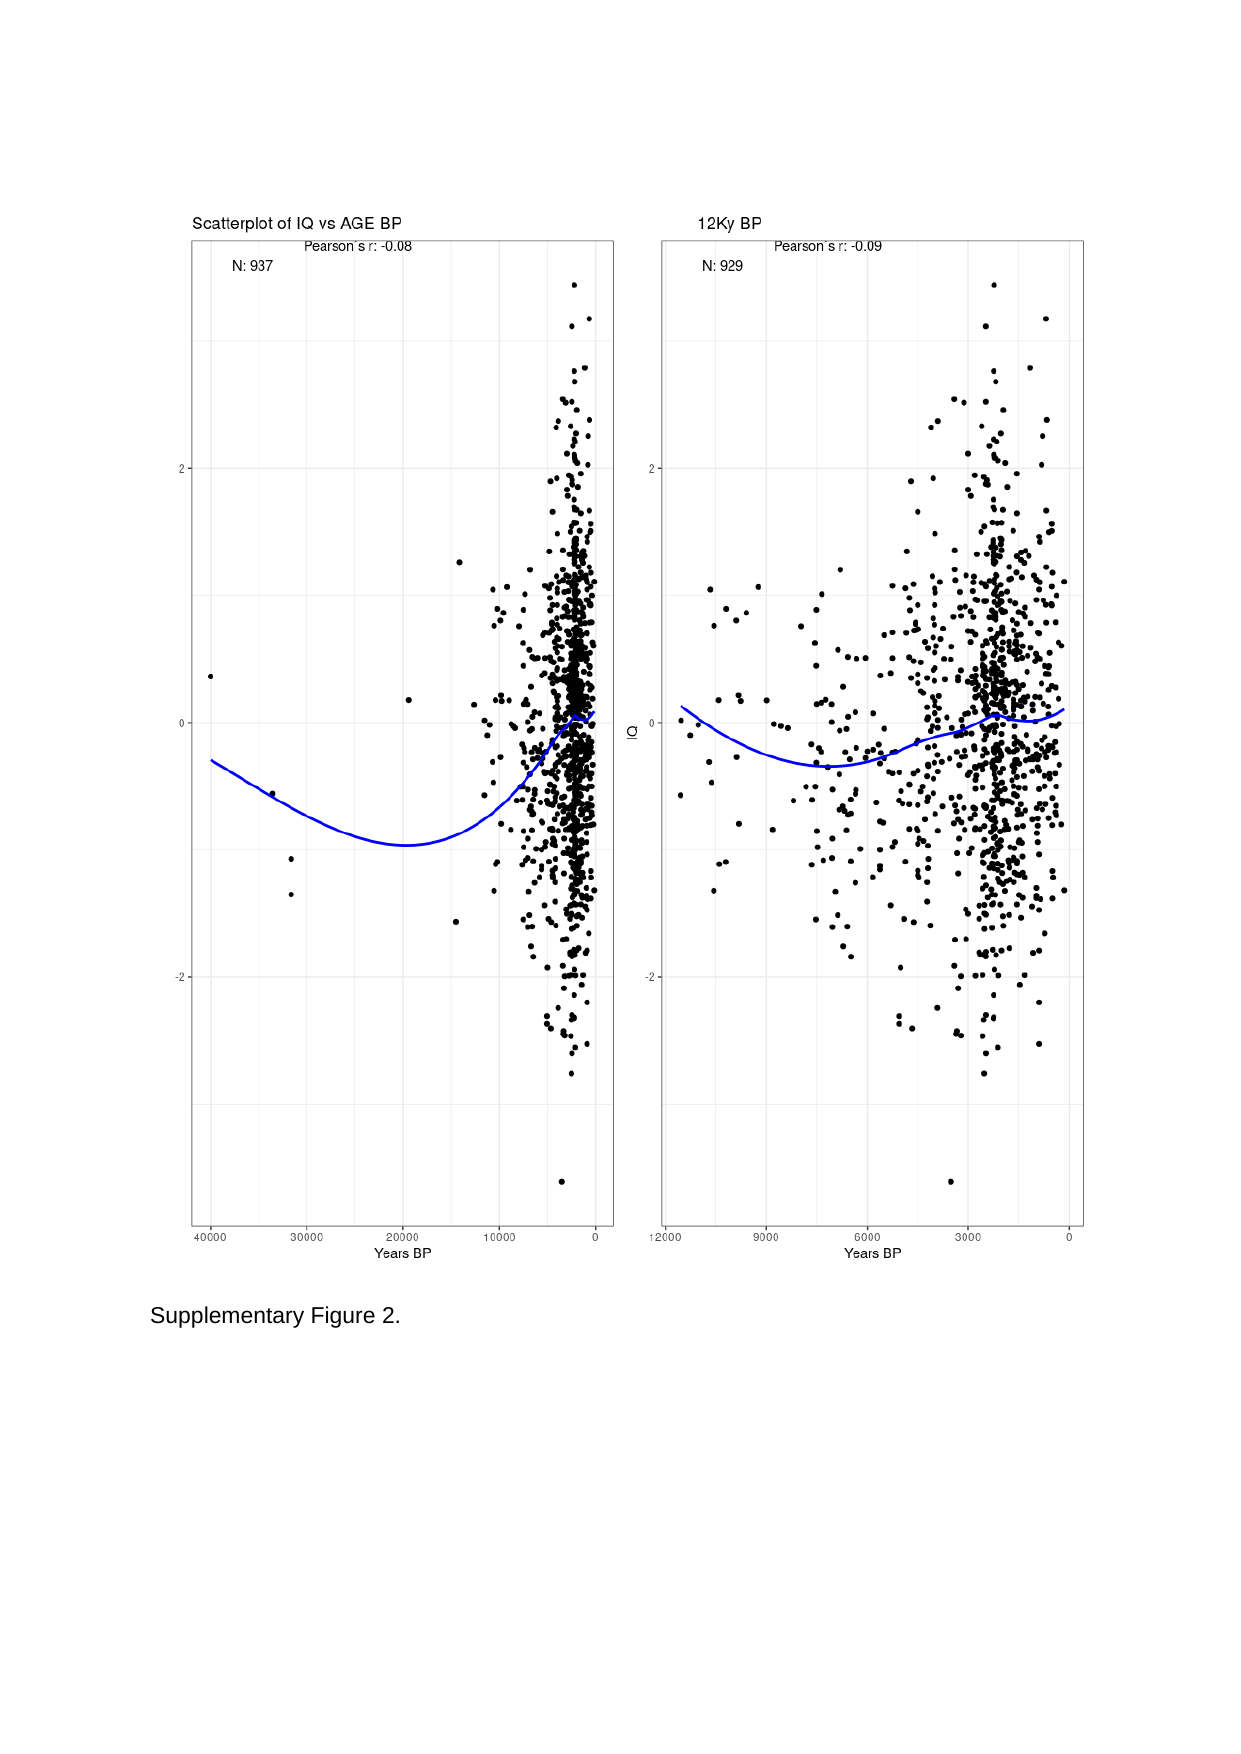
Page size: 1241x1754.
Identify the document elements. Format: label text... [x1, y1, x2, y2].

text Supplementary Figure 2. [150, 1302, 1090, 1328]
picture [150, 210, 1090, 1268]
